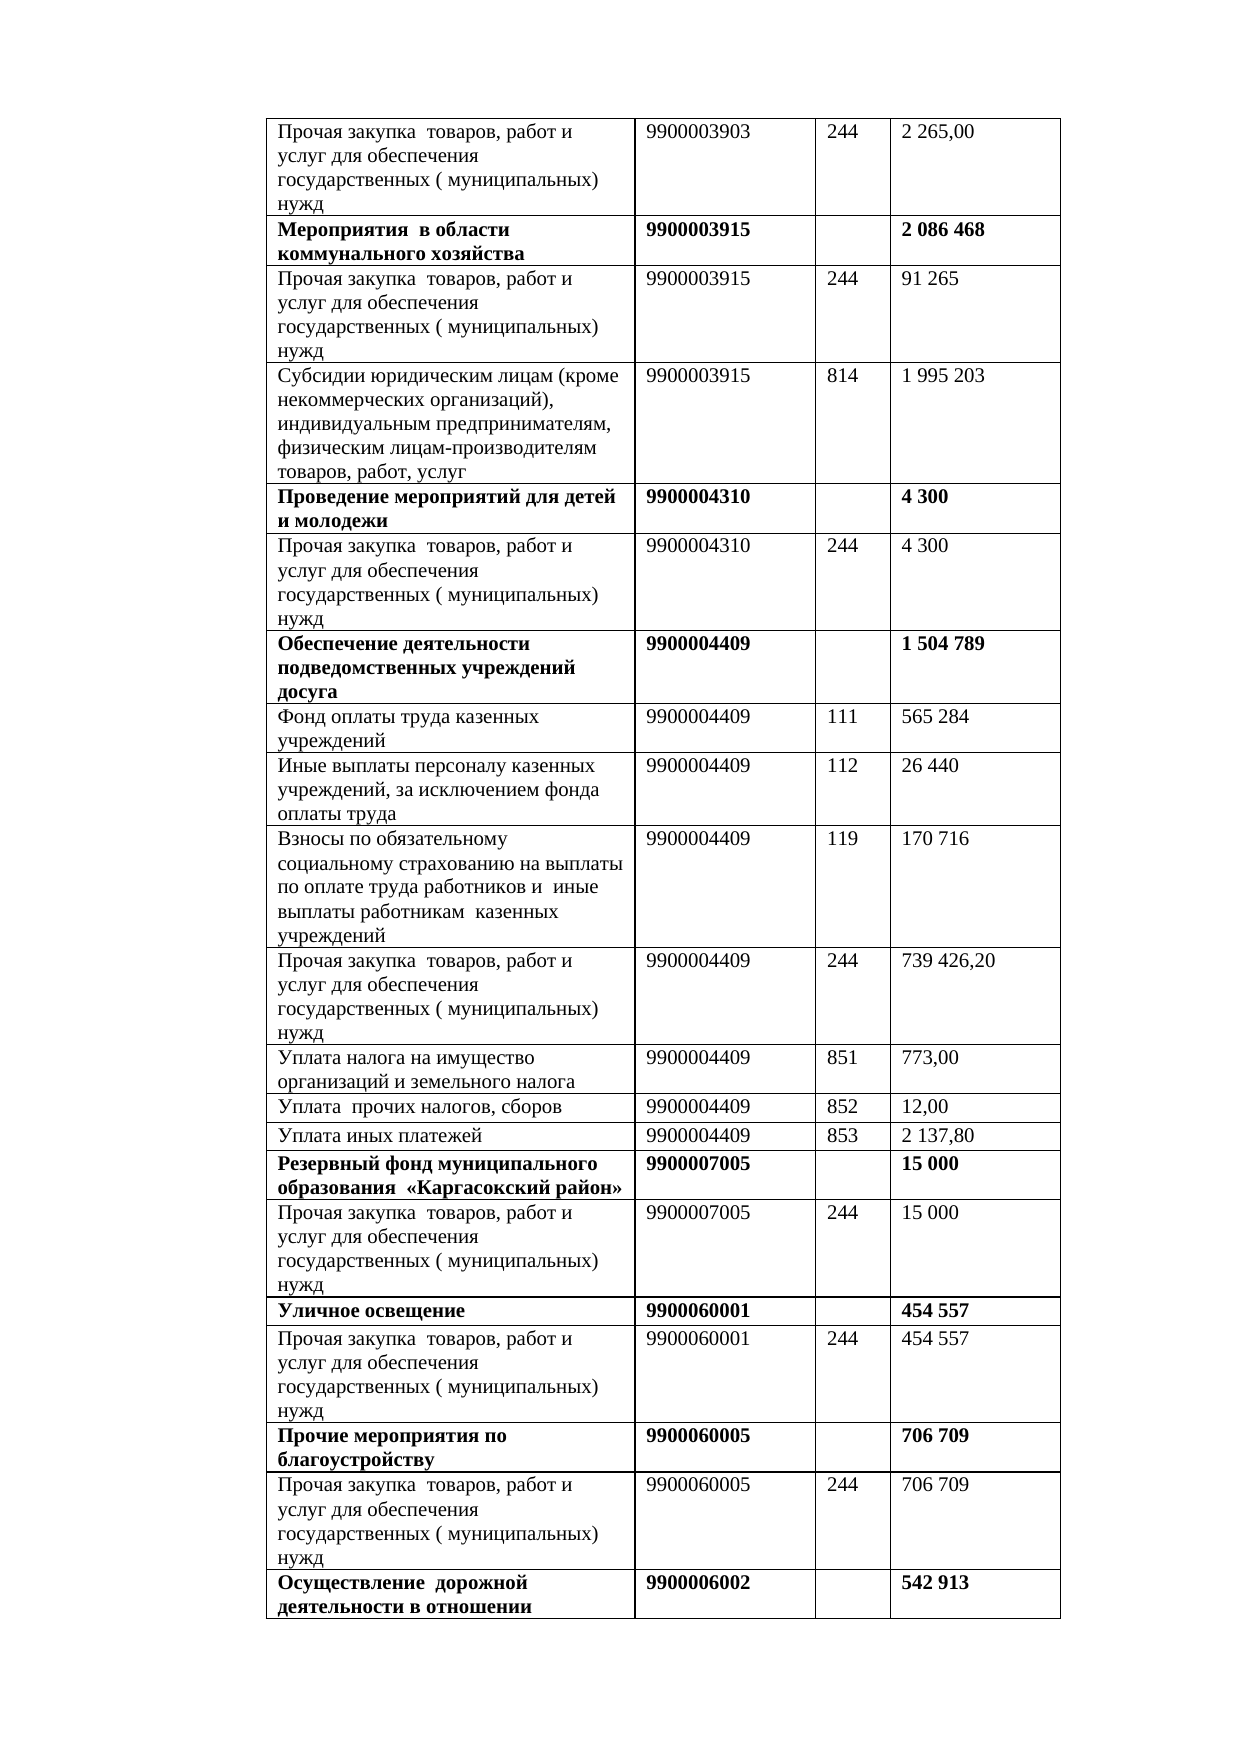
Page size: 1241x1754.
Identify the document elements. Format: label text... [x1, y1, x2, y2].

table_cell 119 [816, 826, 890, 947]
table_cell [267, 1473, 634, 1569]
table_cell 9900007005 [636, 1200, 815, 1296]
table_cell 9900004409 [636, 1045, 815, 1093]
table_cell Взносы по обязательному социальному страхованию на выплаты по оплате труда работников и иные выплаты работникам казенных учреждений [267, 826, 634, 947]
table_cell 9900003915 [636, 363, 815, 483]
table_cell Мероприятия в области коммунального хозяйства [267, 216, 634, 264]
table_cell 9900004409 [636, 948, 815, 1044]
table_cell Уплата налога на имущество организаций и земельного налога [267, 1045, 634, 1093]
table_cell 9900006002 [636, 1570, 815, 1618]
table_cell Субсидии юридическим лицам (кроме некоммерческих организаций), индивидуальным предпринимателям, физическим лицам-производителям товаров, работ, услуг [267, 363, 634, 483]
table_cell [816, 484, 890, 532]
table_cell 9900060005 [636, 1423, 815, 1471]
table_cell 814 [816, 363, 890, 483]
table_cell 565 284 [891, 704, 1060, 752]
table_cell 9900004310 [636, 534, 815, 630]
table_cell Прочая закупка товаров, работ и услуг для обеспечения государственных ( муниципальных) нужд [267, 119, 634, 215]
table_cell 9900004409 [636, 1094, 815, 1122]
table_cell Иные выплаты персоналу казенных учреждений, за исключением фонда оплаты труда [267, 753, 634, 825]
table_cell [816, 631, 890, 703]
table_cell 2 137,80 [891, 1123, 1060, 1150]
table_cell 9900003915 [636, 216, 815, 264]
table_cell 1 995 203 [891, 363, 1060, 483]
table_cell Уличное освещение [267, 1298, 634, 1325]
table_cell 9900060005 [636, 1473, 815, 1569]
table_cell 244 [816, 948, 890, 1044]
table_cell Прочая закупка товаров, работ и услуг для обеспечения государственных ( муниципальных) нужд [267, 266, 634, 362]
table_cell 2 265,00 [891, 119, 1060, 215]
table_cell Уплата прочих налогов, сборов [267, 1094, 634, 1122]
table_cell 244 [816, 534, 890, 630]
table_cell 9900004409 [636, 631, 815, 703]
table_cell [816, 1423, 890, 1471]
table_cell 244 [816, 1200, 890, 1296]
table_cell Обеспечение деятельности подведомственных учреждений досуга [267, 631, 634, 703]
table_cell 706 709 [891, 1423, 1060, 1471]
table_cell Прочая закупка товаров, работ и услуг для обеспечения государственных ( муниципальных) нужд [267, 948, 634, 1044]
table_cell 542 913 [891, 1570, 1060, 1618]
table_cell 244 [816, 266, 890, 362]
table_cell 244 [816, 1326, 890, 1422]
table_cell 9900060001 [636, 1298, 815, 1325]
table_cell 9900060001 [636, 1326, 815, 1422]
table_cell 9900004409 [636, 1123, 815, 1150]
table_cell 112 [816, 753, 890, 825]
table_cell Уплата иных платежей [267, 1123, 634, 1150]
table_cell 9900004409 [636, 753, 815, 825]
table_cell Резервный фонд муниципального образования «Каргасокский район» [267, 1151, 634, 1199]
table_cell 773,00 [891, 1045, 1060, 1093]
table_cell 852 [816, 1094, 890, 1122]
table_cell 244 [816, 119, 890, 215]
table_cell 111 [816, 704, 890, 752]
table_cell Прочая закупка товаров, работ и услуг для обеспечения государственных ( муниципальных) нужд [267, 534, 634, 630]
table_cell 91 265 [891, 266, 1060, 362]
table_cell 9900004310 [636, 484, 815, 532]
table_cell [816, 1298, 890, 1325]
table_cell 454 557 [891, 1298, 1060, 1325]
table_cell 1 504 789 [891, 631, 1060, 703]
table_cell 15 000 [891, 1200, 1060, 1296]
table_cell Фонд оплаты труда казенных учреждений [267, 704, 634, 752]
table_cell 244 [816, 1473, 890, 1569]
table_cell [816, 216, 890, 264]
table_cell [267, 1570, 634, 1618]
table_cell Прочие мероприятия по благоустройству [267, 1423, 634, 1471]
table_cell 2 086 468 [891, 216, 1060, 264]
table_cell 9900003915 [636, 266, 815, 362]
table_cell 739 426,20 [891, 948, 1060, 1044]
table_cell 9900004409 [636, 826, 815, 947]
table_cell 706 709 [891, 1473, 1060, 1569]
table_cell 12,00 [891, 1094, 1060, 1122]
table_cell 9900004409 [636, 704, 815, 752]
table_cell 454 557 [891, 1326, 1060, 1422]
table_cell 9900003903 [636, 119, 815, 215]
table_cell 26 440 [891, 753, 1060, 825]
table_cell 9900007005 [636, 1151, 815, 1199]
table_cell 170 716 [891, 826, 1060, 947]
table_cell 15 000 [891, 1151, 1060, 1199]
table_cell Проведение мероприятий для детей и молодежи [267, 484, 634, 532]
table_cell [816, 1570, 890, 1618]
table_cell 851 [816, 1045, 890, 1093]
table_cell 4 300 [891, 484, 1060, 532]
table_cell Прочая закупка товаров, работ и услуг для обеспечения государственных ( муниципальных) нужд [267, 1326, 634, 1422]
table_cell Прочая закупка товаров, работ и услуг для обеспечения государственных ( муниципальных) нужд [267, 1200, 634, 1296]
table_cell 853 [816, 1123, 890, 1150]
table_cell [816, 1151, 890, 1199]
table_cell 4 300 [891, 534, 1060, 630]
